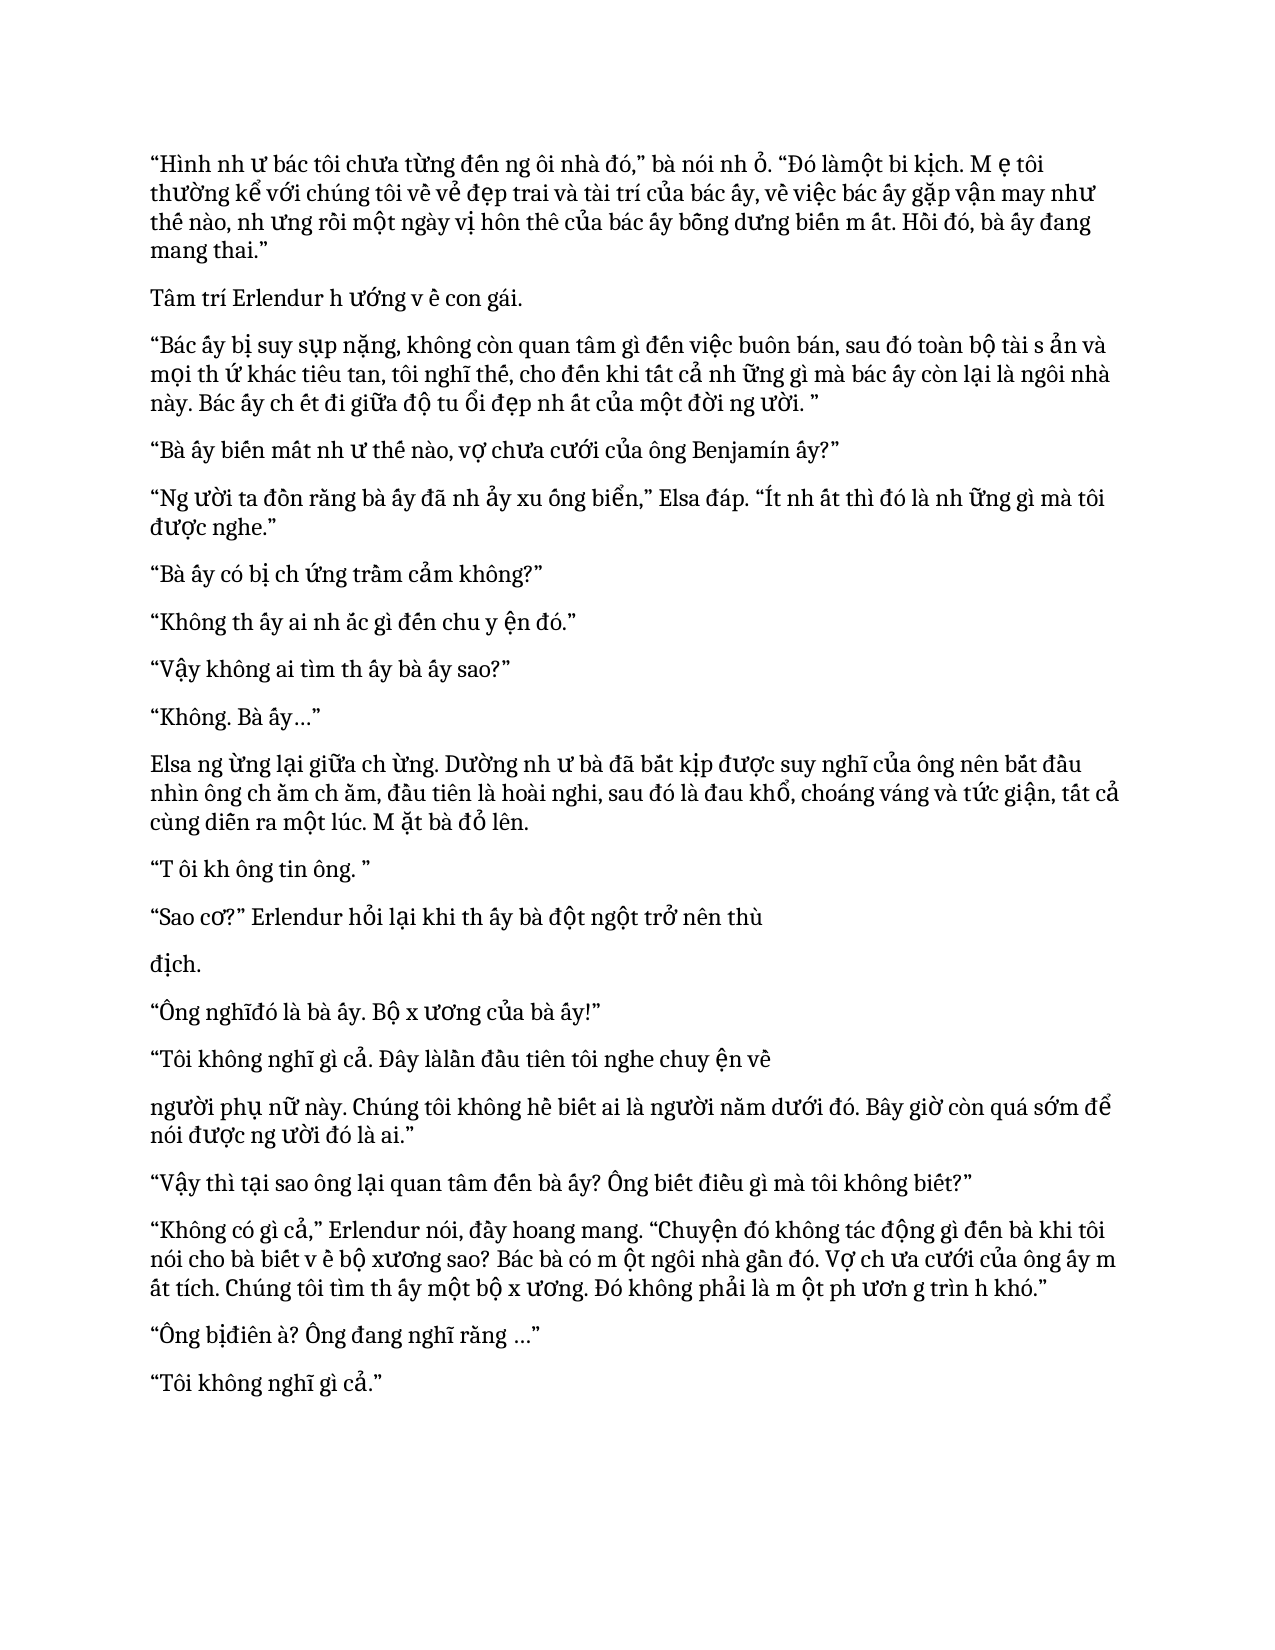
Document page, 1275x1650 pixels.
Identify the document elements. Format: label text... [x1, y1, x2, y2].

text “Bà ấy biến mất nh ư thế nào, vợ chưa cưới của ông Benjamín ấy?” [150, 436, 1125, 465]
text “Không. Bà ấy…” [150, 702, 1125, 731]
text Elsa ng ừng lại giữa ch ừng. Dường nh ư bà đã bắt kịp được suy nghĩ của ông nên bắt đầu nhìn ông ch ằm ch ằm, đầu tiên là hoài nghi, sau đó là đau khổ, choáng váng và tức giận, tất cả cùng diễn ra một lúc. M ặt bà đỏ lên. [150, 750, 1125, 836]
text “Tôi không nghĩ gì cả.” [150, 1369, 1125, 1397]
text “Ông bịđiên à? Ông đang nghĩ rằng …” [150, 1321, 1125, 1350]
text “T ôi kh ông tin ông. ” [150, 855, 1125, 884]
text địch. [150, 950, 1125, 979]
text “Bà ấy có bị ch ứng trầm cảm không?” [150, 560, 1125, 589]
text “Tôi không nghĩ gì cả. Đây làlần đầu tiên tôi nghe chuy ện về [150, 1045, 1125, 1074]
text “Ng ười ta đồn rằng bà ấy đã nh ảy xu ống biển,” Elsa đáp. “Ít nh ất thì đó là nh ững gì mà tôi được nghe.” [150, 484, 1125, 541]
text người phụ nữ này. Chúng tôi không hề biết ai là người nằm dưới đó. Bây giờ còn quá sớm để nói được ng ười đó là ai.” [150, 1092, 1125, 1150]
text “Vậy không ai tìm th ấy bà ấy sao?” [150, 655, 1125, 684]
text “Vậy thì tại sao ông lại quan tâm đến bà ấy? Ông biết điều gì mà tôi không biết?” [150, 1169, 1125, 1197]
text “Bác ấy bị suy sụp nặng, không còn quan tâm gì đến việc buôn bán, sau đó toàn bộ tài s ản và mọi th ứ khác tiêu tan, tôi nghĩ thế, cho đến khi tất cả nh ững gì mà bác ấy còn lại là ngôi nhà này. Bác ấy ch ết đi giữa độ tu ổi đẹp nh ất của một đời ng ười. ” [150, 331, 1125, 417]
text “Hình nh ư bác tôi chưa từng đến ng ôi nhà đó,” bà nói nh ỏ. “Đó làmột bi kịch. M ẹ tôi thường kể với chúng tôi về vẻ đẹp trai và tài trí của bác ấy, về việc bác ấy gặp vận may như thế nào, nh ưng rồi một ngày vị hôn thê của bác ấy bỗng dưng biến m ất. Hồi đó, bà ấy đang mang thai.” [150, 150, 1125, 265]
text “Không có gì cả,” Erlendur nói, đầy hoang mang. “Chuyện đó không tác động gì đến bà khi tôi nói cho bà biết v ề bộ xương sao? Bác bà có m ột ngôi nhà gần đó. Vợ ch ưa cưới của ông ấy m ất tích. Chúng tôi tìm th ấy một bộ x ương. Đó không phải là m ột ph ươn g trìn h khó.” [150, 1216, 1125, 1302]
text “Sao cơ?” Erlendur hỏi lại khi th ấy bà đột ngột trở nên thù [150, 902, 1125, 931]
text “Không th ấy ai nh ắc gì đến chu y ện đó.” [150, 607, 1125, 636]
text Tâm trí Erlendur h ướng v ề con gái. [150, 284, 1125, 312]
text “Ông nghĩđó là bà ấy. Bộ x ương của bà ấy!” [150, 997, 1125, 1026]
